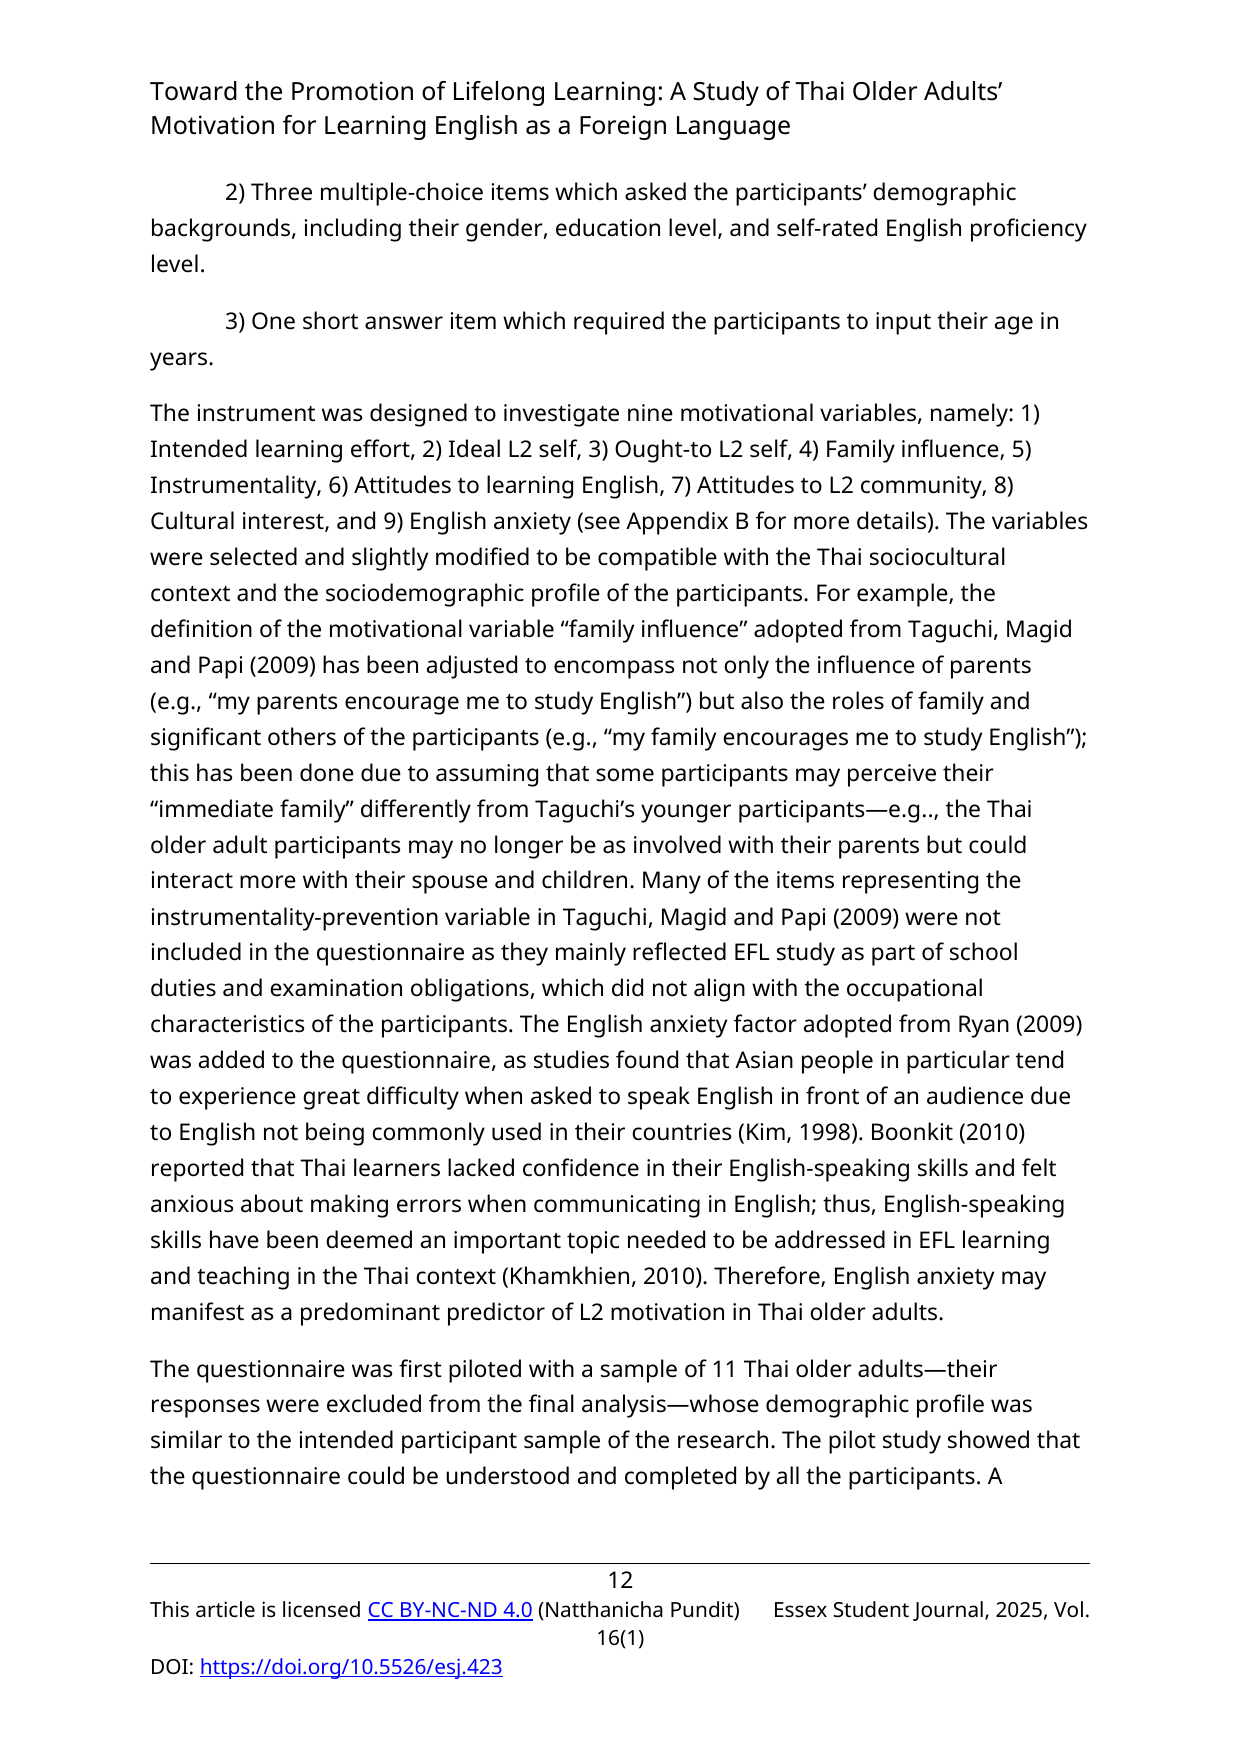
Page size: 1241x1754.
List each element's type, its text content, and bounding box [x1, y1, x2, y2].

text The instrument was designed to investigate nine motivational variables, namely: 1) Intended learning effort, 2) Ideal L2 self, 3) Ought-to L2 self, 4) Family influence, 5) Instrumentality, 6) Attitudes to learning English, 7) Attitudes to L2 community, 8) Cultural interest, and 9) English anxiety (see Appendix B for more details). The variables were selected and slightly modified to be compatible with the Thai sociocultural context and the sociodemographic profile of the participants. For example, the definition of the motivational variable “family influence” adopted from Taguchi, Magid and Papi (2009) has been adjusted to encompass not only the influence of parents (e.g., “my parents encourage me to study English”) but also the roles of family and significant others of the participants (e.g., “my family encourages me to study English”); this has been done due to assuming that some participants may perceive their “immediate family” differently from Taguchi’s younger participants—e.g.., the Thai older adult participants may no longer be as involved with their parents but could interact more with their spouse and children. Many of the items representing the instrumentality-prevention variable in Taguchi, Magid and Papi (2009) were not included in the questionnaire as they mainly reflected EFL study as part of school duties and examination obligations, which did not align with the occupational characteristics of the participants. The English anxiety factor adopted from Ryan (2009) was added to the questionnaire, as studies found that Asian people in particular tend to experience great difficulty when asked to speak English in front of an audience due to English not being commonly used in their countries (Kim, 1998). Boonkit (2010) reported that Thai learners lacked confidence in their English-speaking skills and felt anxious about making errors when communicating in English; thus, English-speaking skills have been deemed an important topic needed to be addressed in EFL learning and teaching in the Thai context (Khamkhien, 2010). Therefore, English anxiety may manifest as a predominant predictor of L2 motivation in Thai older adults. [150, 397, 1090, 1327]
text 3) One short answer item which required the participants to input their age in years. [150, 304, 1090, 372]
text 2) Three multiple-choice items which asked the participants’ demographic backgrounds, including their gender, education level, and self-rated English proficiency level. [150, 176, 1090, 279]
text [150, 1352, 1090, 1492]
